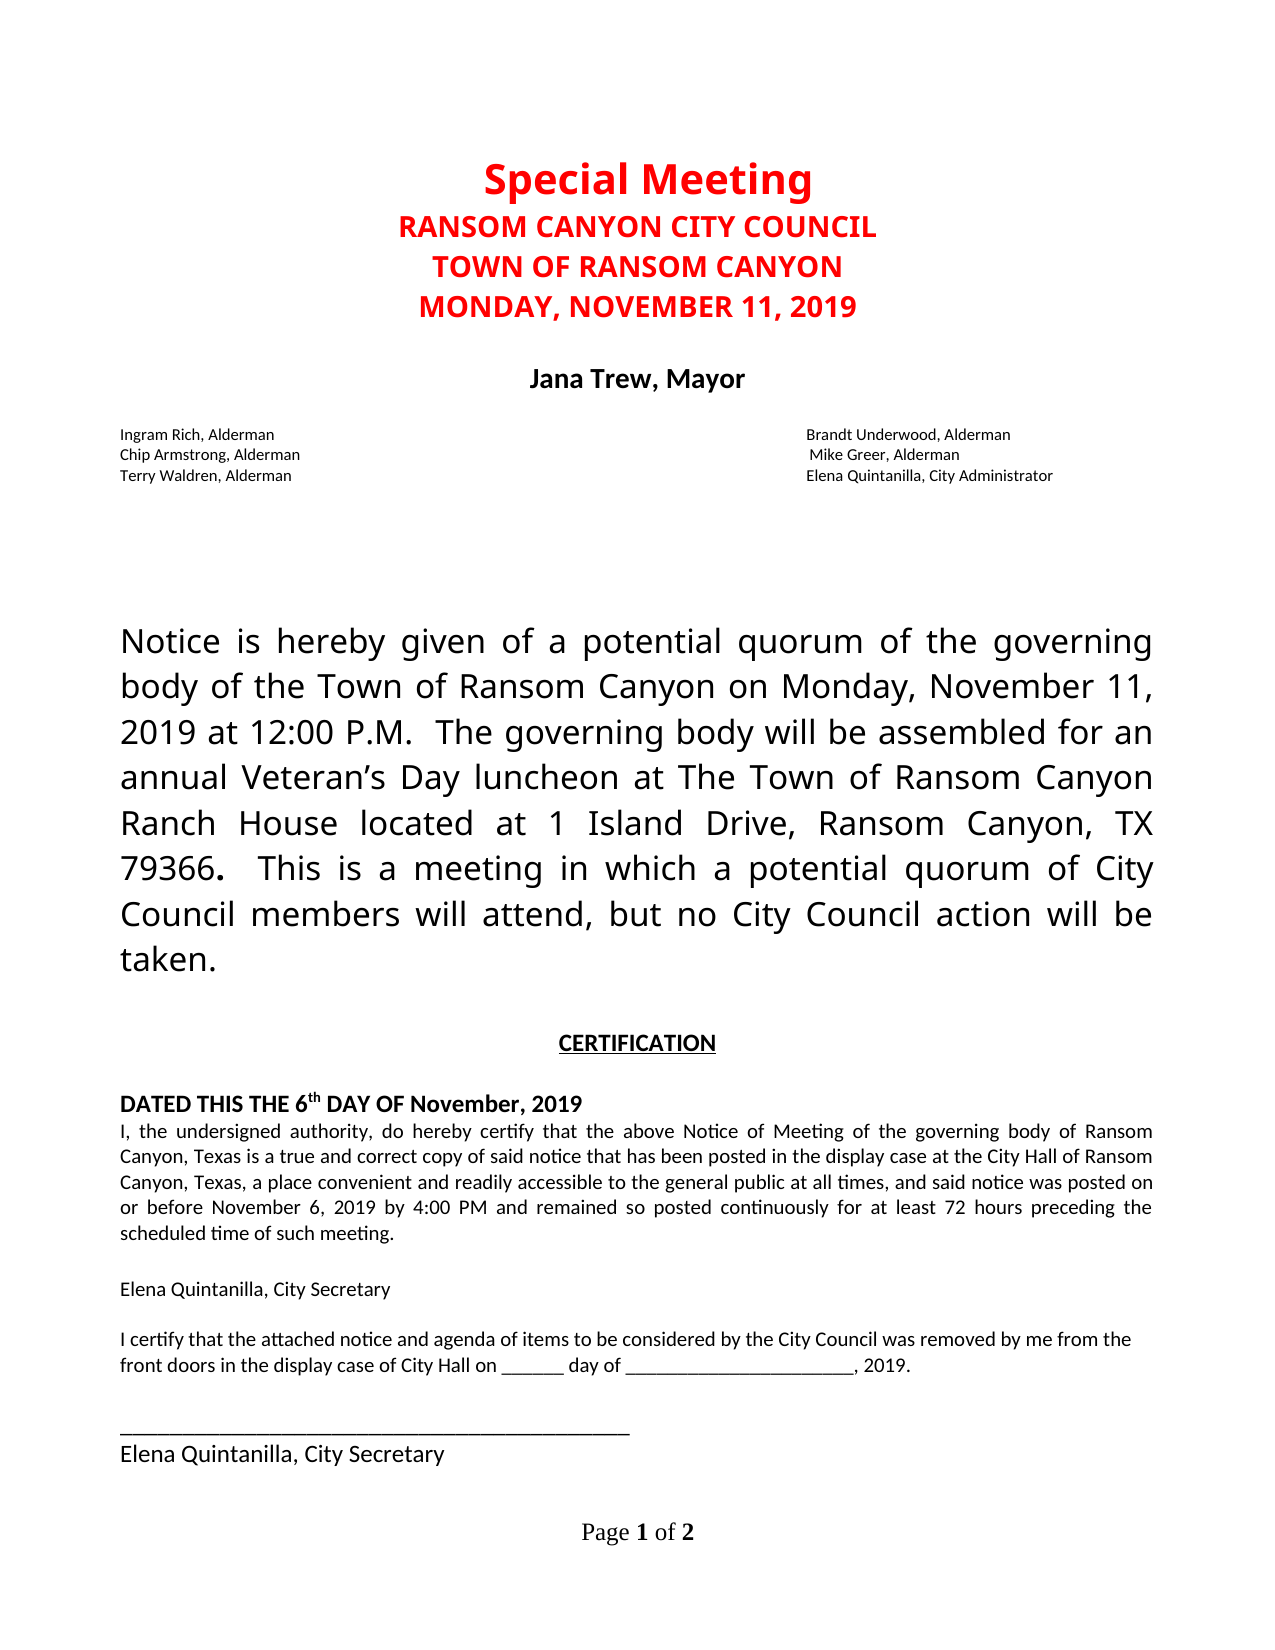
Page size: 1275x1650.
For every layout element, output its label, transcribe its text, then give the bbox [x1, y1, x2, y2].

text I certify that the attached notice and agenda of items to be considered by the City Council was removed by me from the front doors in the display case of City Hall on ______ day of ______________________, 2019. [120, 1327, 1155, 1377]
text Jana Trew, Mayor [120, 360, 1155, 396]
text TOWN OF RANSOM CANYON [120, 246, 1155, 286]
text Ingram Rich, Alderman Brandt Underwood, Alderman [120, 424, 1155, 444]
text Elena Quintanilla, City Secretary [120, 1276, 1155, 1301]
text MONDAY, NOVEMBER 11, 2019 [120, 286, 1155, 326]
text RANSOM CANYON CITY COUNCIL [120, 207, 1155, 246]
text Notice is hereby given of a potential quorum of the governing body of the Town of Ransom Canyon on Monday, November 11, 2019 at 12:00 P.M. The governing body will be assembled for an annual Veteran’s Day luncheon at The Town of Ransom Canyon Ranch House located at 1 Island Drive, Ransom Canyon, TX 79366. This is a meeting in which a potential quorum of City Council members will attend, but no City Council action will be taken. [120, 618, 1155, 981]
text Terry Waldren, Alderman Elena Quintanilla, City Administrator [120, 465, 1155, 485]
text Special Meeting [120, 150, 1155, 207]
text Elena Quintanilla, City Secretary [120, 1438, 1155, 1469]
text _________________________________________ [120, 1408, 1155, 1438]
text DATED THIS THE 6th DAY OF November, 2019 [120, 1088, 1155, 1118]
text Chip Armstrong, Alderman Mike Greer, Alderman [120, 444, 1155, 465]
text I, the undersigned authority, do hereby certify that the above Notice of Meeting of the governing body of Ransom Canyon, Texas is a true and correct copy of said notice that has been posted in the display case at the City Hall of Ransom Canyon, Texas, a place convenient and readily accessible to the general public at all times, and said notice was posted on or before November 6, 2019 by 4:00 PM and remained so posted continuously for at least 72 hours preceding the scheduled time of such meeting. [120, 1118, 1155, 1245]
text CERTIFICATION [120, 1027, 1155, 1057]
